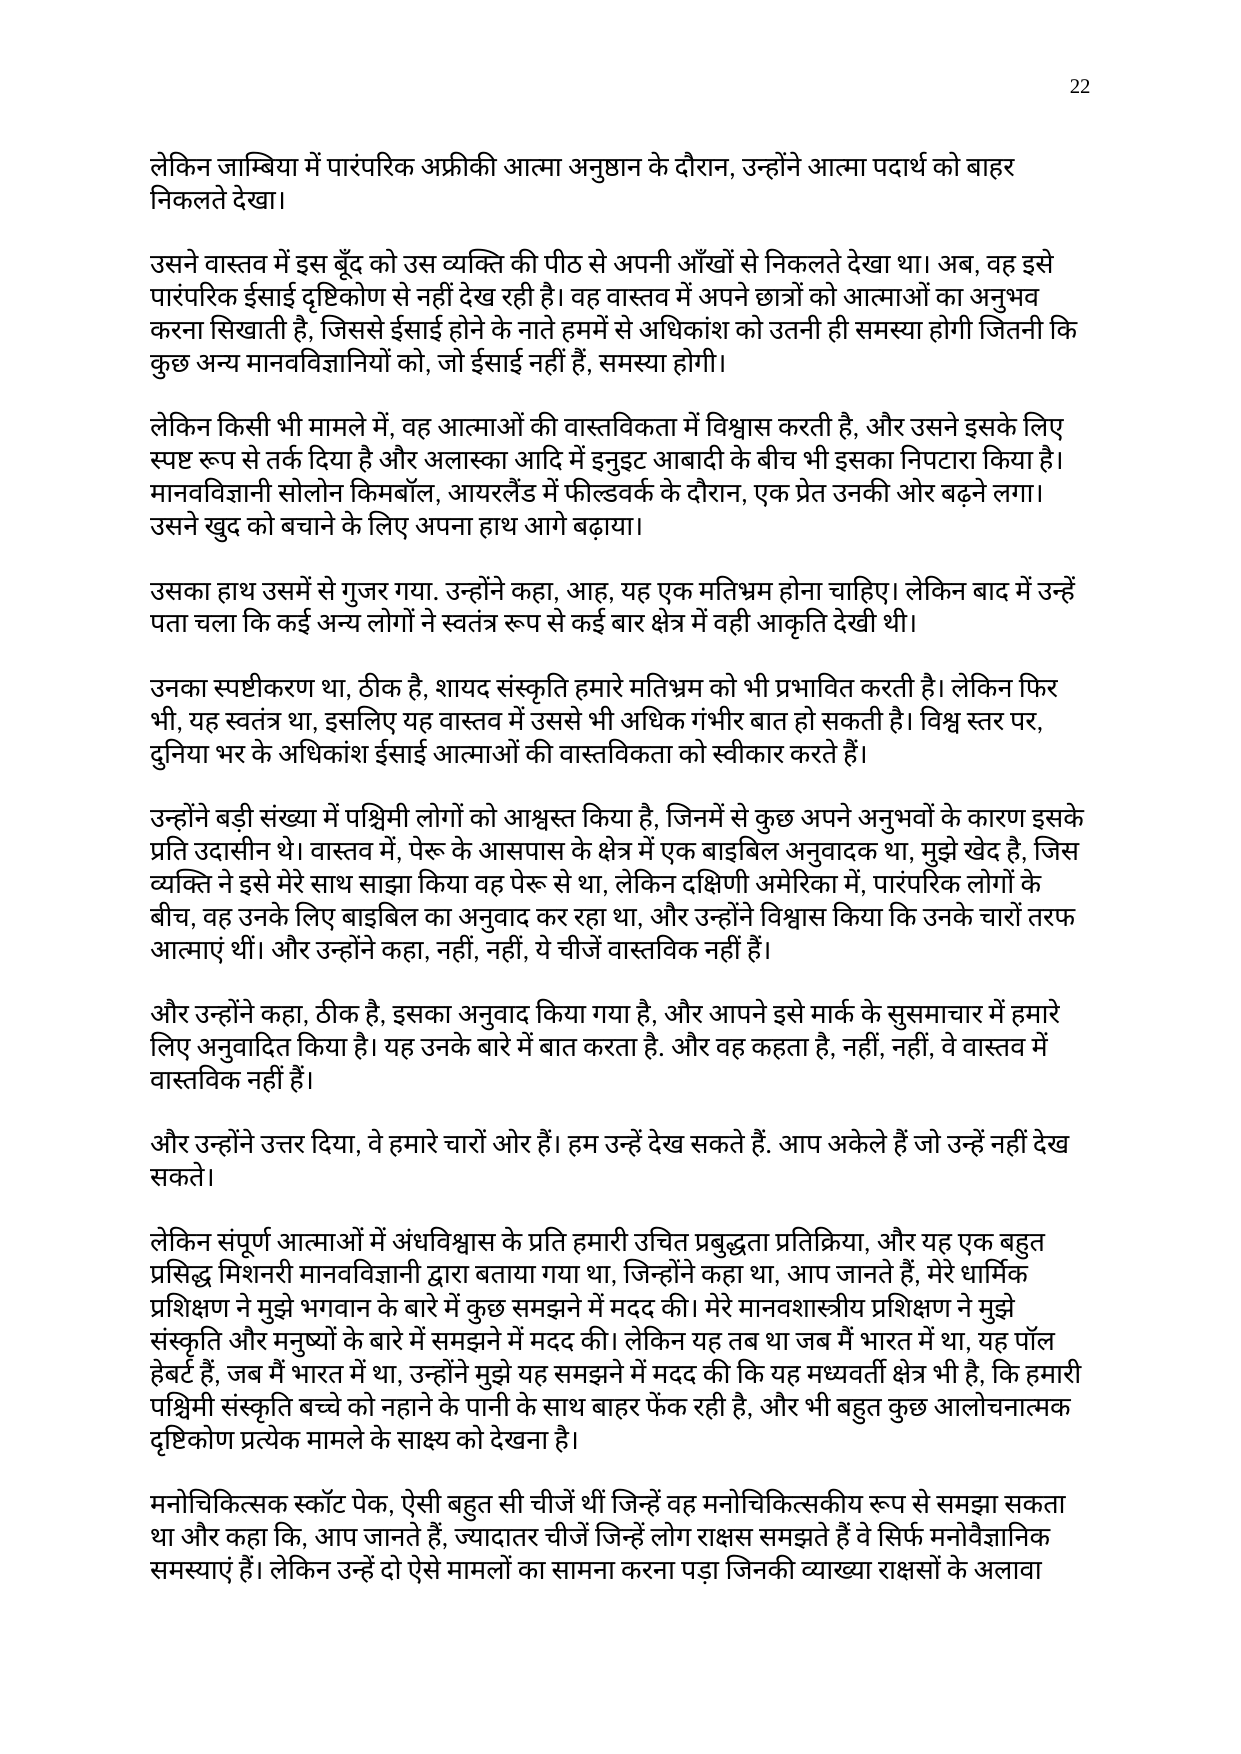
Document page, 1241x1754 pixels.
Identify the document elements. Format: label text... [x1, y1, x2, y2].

text और उन्होंने उत्तर दिया, वे हमारे चारों ओर हैं। हम उन्हें देख सकते हैं. आप अकेले हैं जो उन्हें नहीं देख सकते। [150, 1127, 1090, 1193]
text लेकिन संपूर्ण आत्माओं में अंधविश्वास के प्रति हमारी उचित प्रबुद्धता प्रतिक्रिया, और यह एक बहुत प्रसिद्ध मिशनरी मानवविज्ञानी द्वारा बताया गया था, जिन्होंने कहा था, आप जानते हैं, मेरे धार्मिक प्रशिक्षण ने मुझे भगवान के बारे में कुछ समझने में मदद की। मेरे मानवशास्त्रीय प्रशिक्षण ने मुझे संस्कृति और मनुष्यों के बारे में समझने में मदद की। लेकिन यह तब था जब मैं भारत में था, यह पॉल हेबर्ट हैं, जब मैं भारत में था, उन्होंने मुझे यह समझने में मदद की कि यह मध्यवर्ती क्षेत्र भी है, कि हमारी पश्चिमी संस्कृति बच्चे को नहाने के पानी के साथ बाहर फेंक रही है, और भी बहुत कुछ आलोचनात्मक दृष्टिकोण प्रत्येक मामले के साक्ष्य को देखना है। [150, 1225, 1090, 1456]
text उसने वास्तव में इस बूँद को उस व्यक्ति की पीठ से अपनी आँखों से निकलते देखा था। अब, वह इसे पारंपरिक ईसाई दृष्टिकोण से नहीं देख रही है। वह वास्तव में अपने छात्रों को आत्माओं का अनुभव करना सिखाती है, जिससे ईसाई होने के नाते हममें से अधिकांश को उतनी ही समस्या होगी जितनी कि कुछ अन्य मानवविज्ञानियों को, जो ईसाई नहीं हैं, समस्या होगी। [150, 247, 1090, 379]
text उन्होंने बड़ी संख्या में पश्चिमी लोगों को आश्वस्त किया है, जिनमें से कुछ अपने अनुभवों के कारण इसके प्रति उदासीन थे। वास्तव में, पेरू के आसपास के क्षेत्र में एक बाइबिल अनुवादक था, मुझे खेद है, जिस व्यक्ति ने इसे मेरे साथ साझा किया वह पेरू से था, लेकिन दक्षिणी अमेरिका में, पारंपरिक लोगों के बीच, वह उनके लिए बाइबिल का अनुवाद कर रहा था, और उन्होंने विश्वास किया कि उनके चारों तरफ आत्माएं थीं। और उन्होंने कहा, नहीं, नहीं, ये चीजें वास्तविक नहीं हैं। [150, 801, 1090, 966]
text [150, 1487, 1090, 1586]
text और उन्होंने कहा, ठीक है, इसका अनुवाद किया गया है, और आपने इसे मार्क के सुसमाचार में हमारे लिए अनुवादित किया है। यह उनके बारे में बात करता है. और वह कहता है, नहीं, नहीं, वे वास्तव में वास्तविक नहीं हैं। [150, 997, 1090, 1096]
text उनका स्पष्टीकरण था, ठीक है, शायद संस्कृति हमारे मतिभ्रम को भी प्रभावित करती है। लेकिन फिर भी, यह स्वतंत्र था, इसलिए यह वास्तव में उससे भी अधिक गंभीर बात हो सकती है। विश्व स्तर पर, दुनिया भर के अधिकांश ईसाई आत्माओं की वास्तविकता को स्वीकार करते हैं। [150, 671, 1090, 770]
text लेकिन किसी भी मामले में, वह आत्माओं की वास्तविकता में विश्वास करती है, और उसने इसके लिए स्पष्ट रूप से तर्क दिया है और अलास्का आदि में इनुइट आबादी के बीच भी इसका निपटारा किया है। मानवविज्ञानी सोलोन किमबॉल, आयरलैंड में फील्डवर्क के दौरान, एक प्रेत उनकी ओर बढ़ने लगा। उसने खुद को बचाने के लिए अपना हाथ आगे बढ़ाया। [150, 410, 1090, 542]
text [150, 150, 1090, 216]
text उसका हाथ उसमें से गुजर गया. उन्होंने कहा, आह, यह एक मतिभ्रम होना चाहिए। लेकिन बाद में उन्हें पता चला कि कई अन्य लोगों ने स्वतंत्र रूप से कई बार क्षेत्र में वही आकृति देखी थी। [150, 574, 1090, 640]
